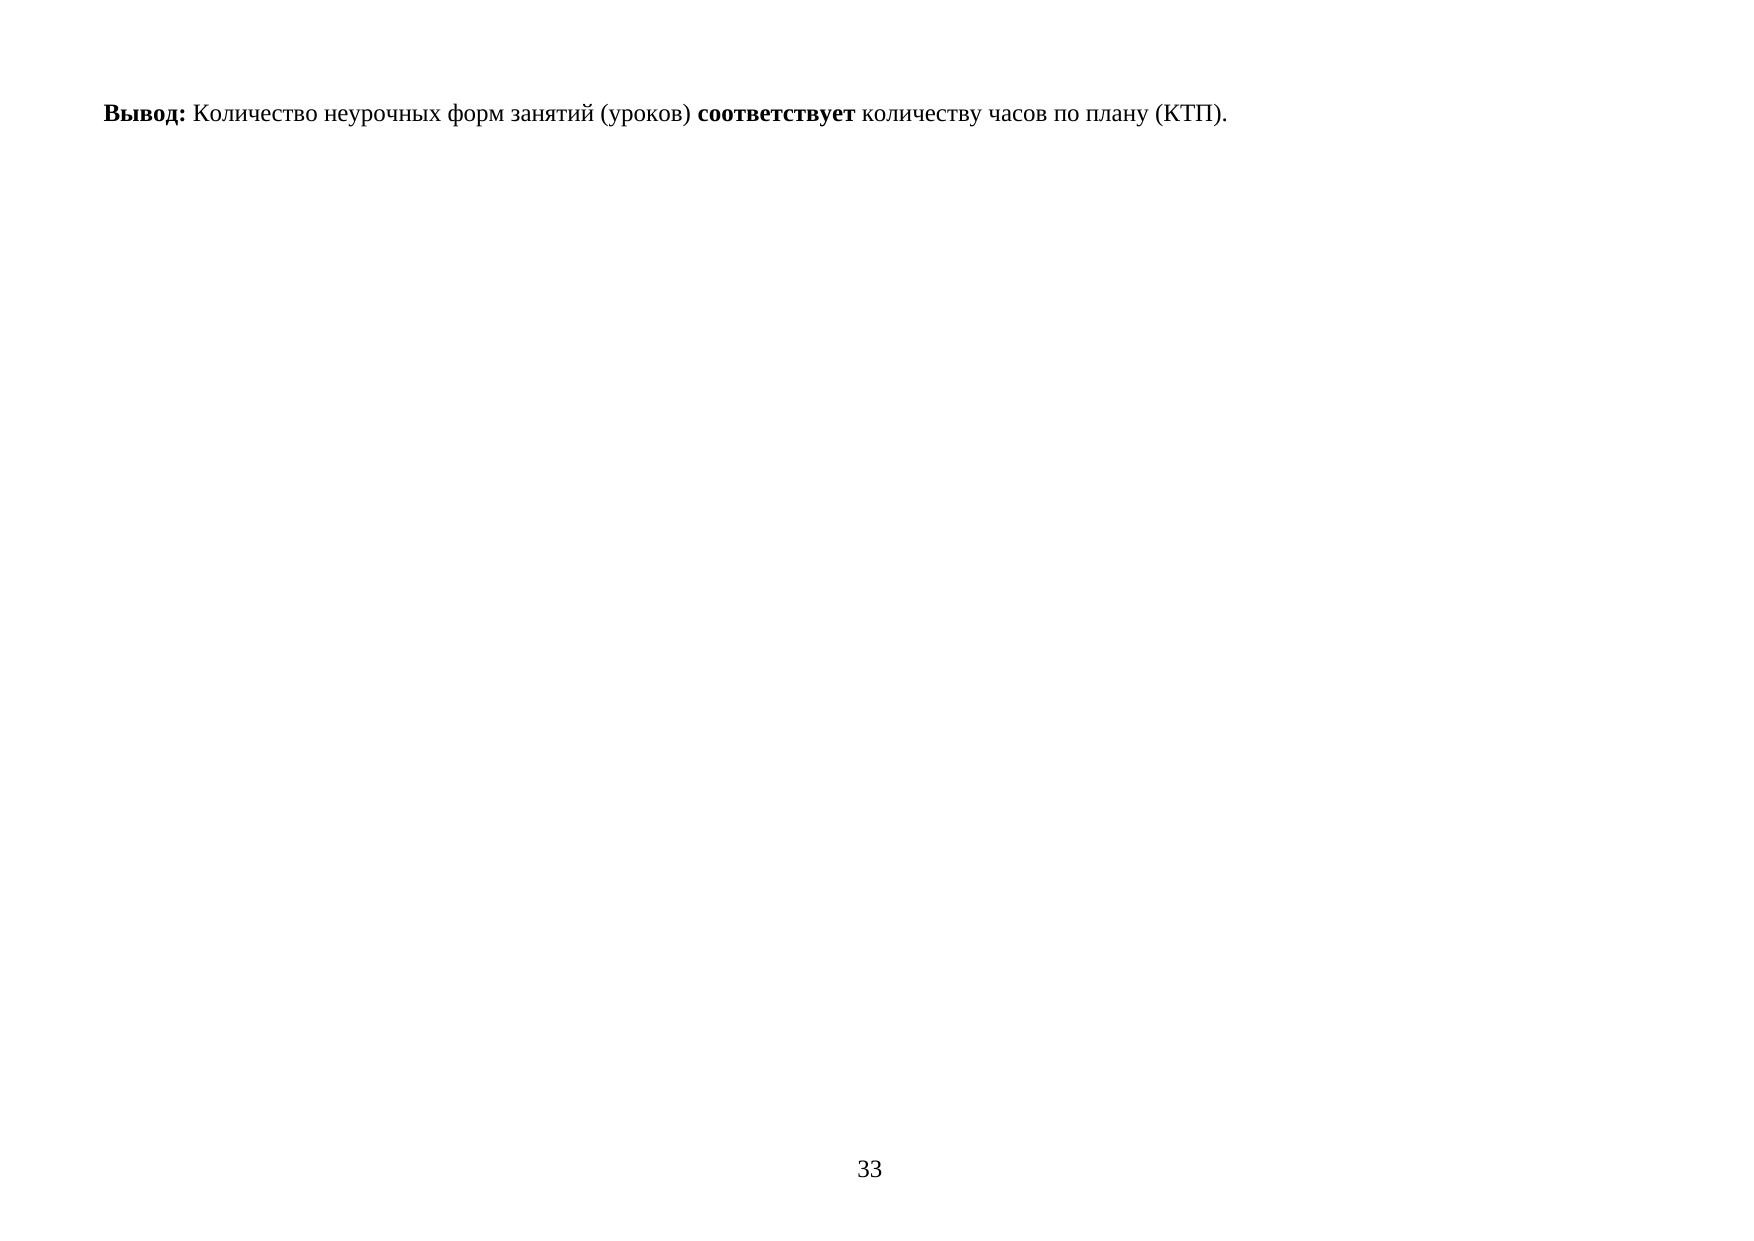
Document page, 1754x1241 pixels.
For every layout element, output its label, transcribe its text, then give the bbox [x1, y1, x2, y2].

text Вывод: Количество неурочных форм занятий (уроков) соответствует количеству часов по плану (КТП). [103, 98, 1636, 127]
